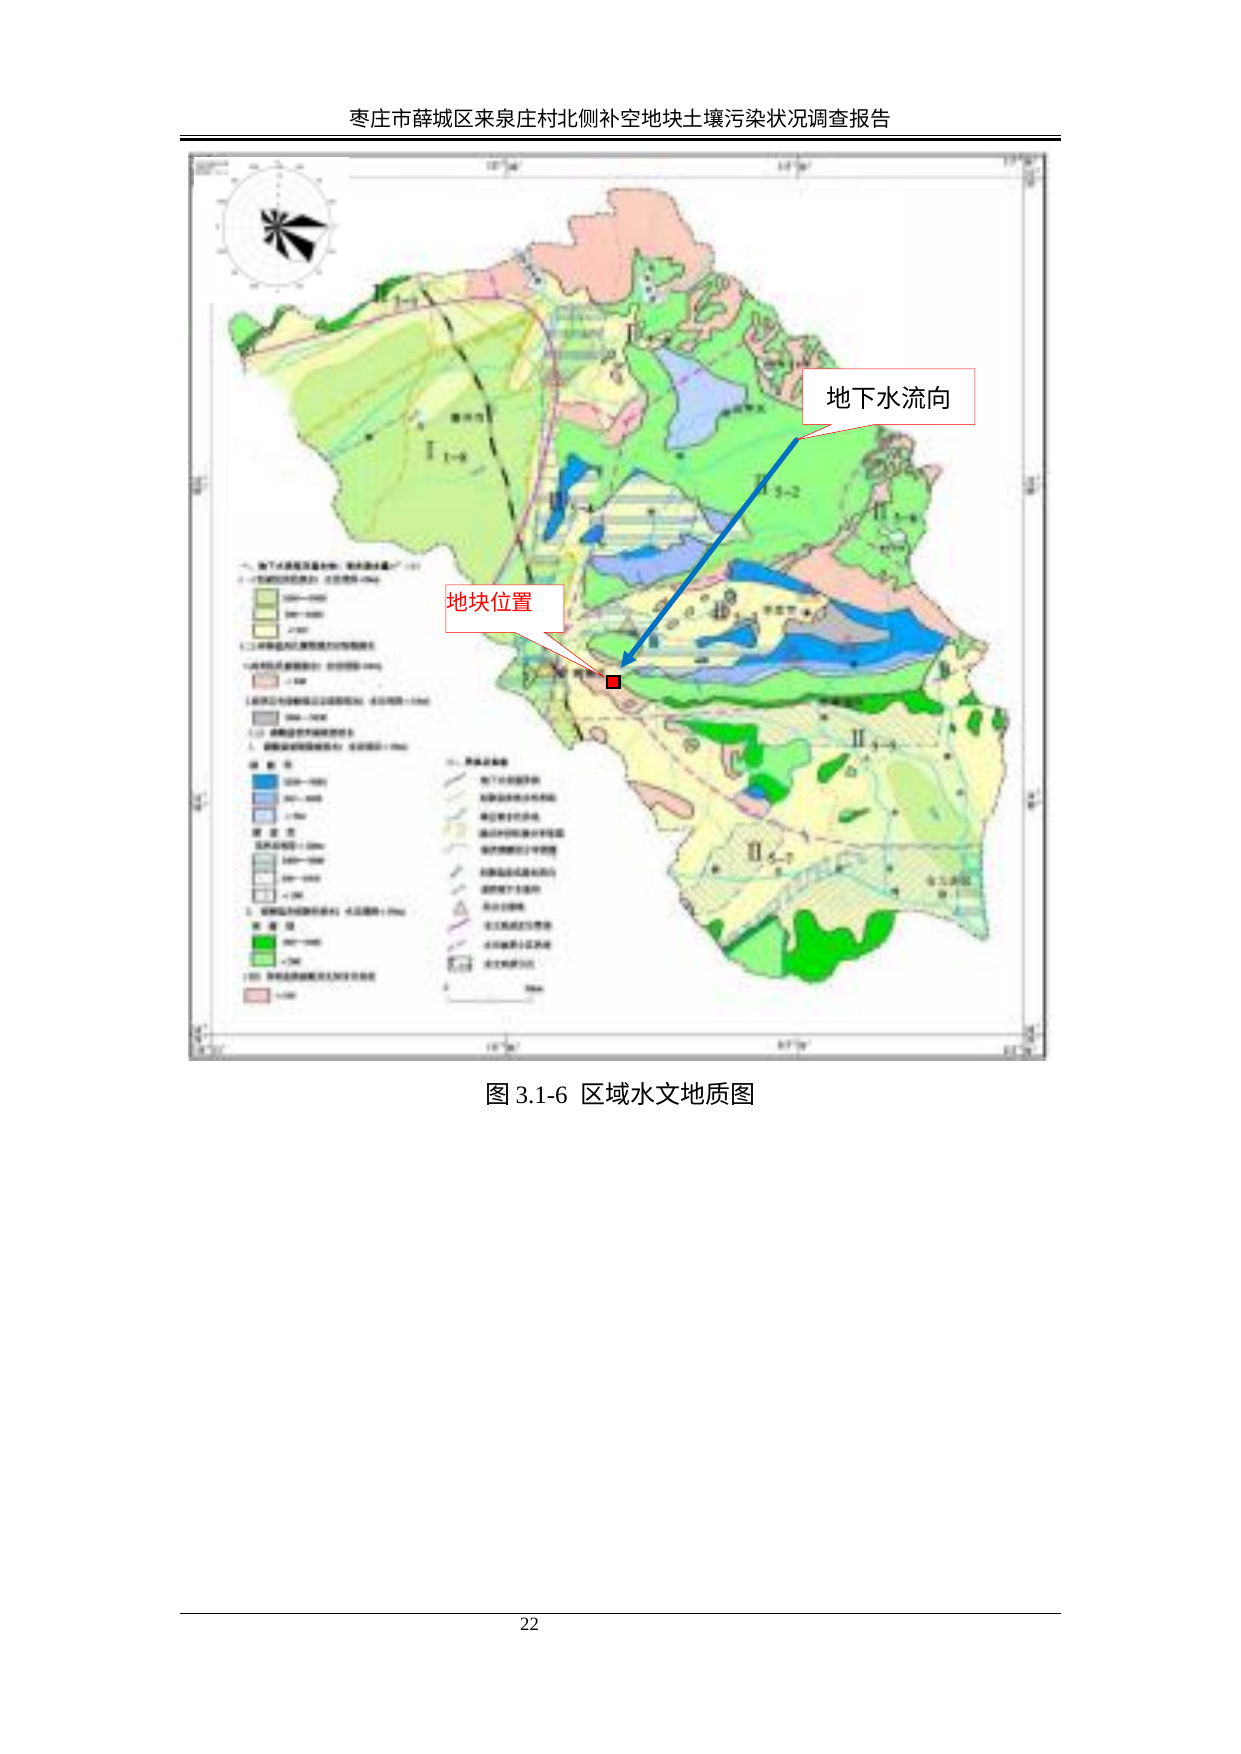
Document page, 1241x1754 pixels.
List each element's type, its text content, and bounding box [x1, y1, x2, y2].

picture [187, 150, 1053, 1061]
text 图3.1-6 区域水文地质图 [188, 1074, 1052, 1111]
